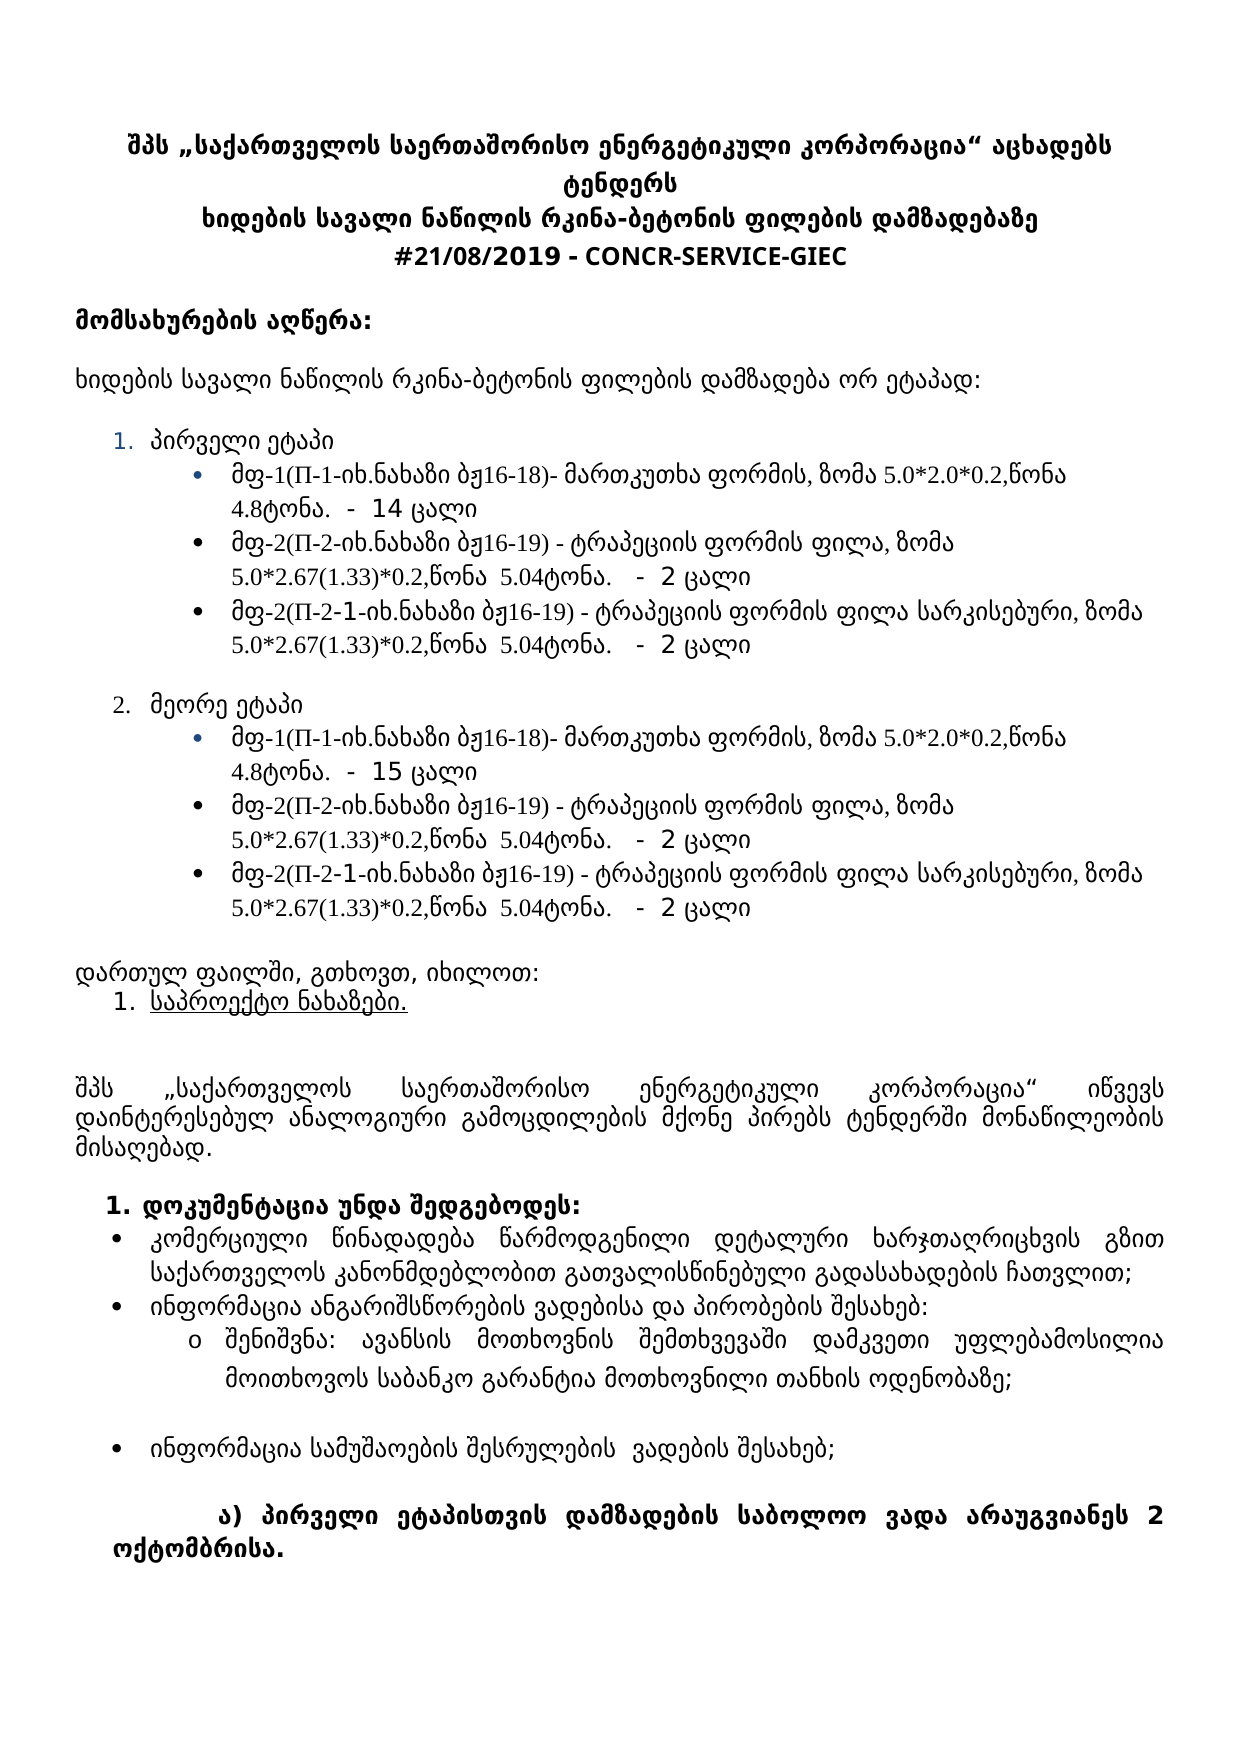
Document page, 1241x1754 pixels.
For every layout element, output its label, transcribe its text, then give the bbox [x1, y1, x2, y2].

list პირველი ეტაპი [112, 423, 1165, 457]
list ინფორმაცია ანგარიშსწორების ვადებისა და პირობების შესახებ: [112, 1292, 1165, 1321]
list დოკუმენტაცია უნდა შედგებოდეს: [104, 1191, 1165, 1220]
list მფ-2(П-2-1-იხ.ნახაზი ბჟ16-19) - ტრაპეციის ფორმის ფილა სარკისებური, ზომა [194, 593, 1165, 627]
list 5.0*2.67(1.33)*0.2,წონა 5.04ტონა. - 2 ცალი [231, 627, 1165, 661]
list მფ-2(П-2-1-იხ.ნახაზი ბჟ16-19) - ტრაპეციის ფორმის ფილა სარკისებური, ზომა [194, 856, 1165, 889]
text შპს „საქართველოს საერთაშორისო ენერგეტიკული კორპორაცია“ იწვევს დაინტერესებულ ანალოგიური გამოცდილების მქონე პირებს ტენდერში მონაწილეობის მისაღებად. [75, 1074, 1165, 1162]
list საპროექტო ნახაზები. [112, 987, 1165, 1016]
list შენიშვნა: ავანსის მოთხოვნის შემთხვევაში დამკვეთი უფლებამოსილია მოითხოვოს საბანკო გარანტია მოთხოვნილი თანხის ოდენობაზე; [187, 1325, 1165, 1395]
text #21/08/2019 - CONCR-SERVICE-GIEC [75, 238, 1165, 272]
list მეორე ეტაპი [112, 690, 1165, 719]
list მფ-2(П-2-იხ.ნახაზი ბჟ16-19) - ტრაპეციის ფორმის ფილა, ზომა 5.0*2.67(1.33)*0.2,წონა 5.04ტონა. - 2 ცალი [194, 787, 1165, 856]
text ხიდების სავალი ნაწილის რკინა-ბეტონის ფილების დამზადება ორ ეტაპად: [75, 365, 1165, 394]
text ა) პირველი ეტაპისთვის დამზადების საბოლოო ვადა არაუგვიანეს 2 ოქტომბრისა. [112, 1501, 1165, 1563]
list ინფორმაცია სამუშაოების შესრულების ვადების შესახებ; [112, 1434, 1165, 1463]
list 5.0*2.67(1.33)*0.2,წონა 5.04ტონა. - 2 ცალი [231, 889, 1165, 924]
text ხიდების სავალი ნაწილის რკინა-ბეტონის ფილების დამზადებაზე [75, 205, 1165, 234]
text დართულ ფაილში, გთხოვთ, იხილოთ: [75, 958, 1165, 987]
list მფ-1(П-1-იხ.ნახაზი ბჟ16-18)- მართკუთხა ფორმის, ზომა 5.0*2.0*0.2,წონა 4.8ტონა. - 14 ცალი [194, 457, 1165, 525]
list მფ-1(П-1-იხ.ნახაზი ბჟ16-18)- მართკუთხა ფორმის, ზომა 5.0*2.0*0.2,წონა 4.8ტონა. - 15 ცალი [194, 719, 1165, 787]
list მფ-2(П-2-იხ.ნახაზი ბჟ16-19) - ტრაპეციის ფორმის ფილა, ზომა 5.0*2.67(1.33)*0.2,წონა 5.04ტონა. - 2 ცალი [194, 525, 1165, 593]
text შპს „საქართველოს საერთაშორისო ენერგეტიკული კორპორაცია“ აცხადებს ტენდერს [75, 131, 1165, 199]
text მომსახურების აღწერა: [75, 307, 1165, 336]
list კომერციული წინადადება წარმოდგენილი დეტალური ხარჯთაღრიცხვის გზით საქართველოს კანონმდებლობით გათვალისწინებული გადასახადების ჩათვლით; [112, 1224, 1165, 1287]
